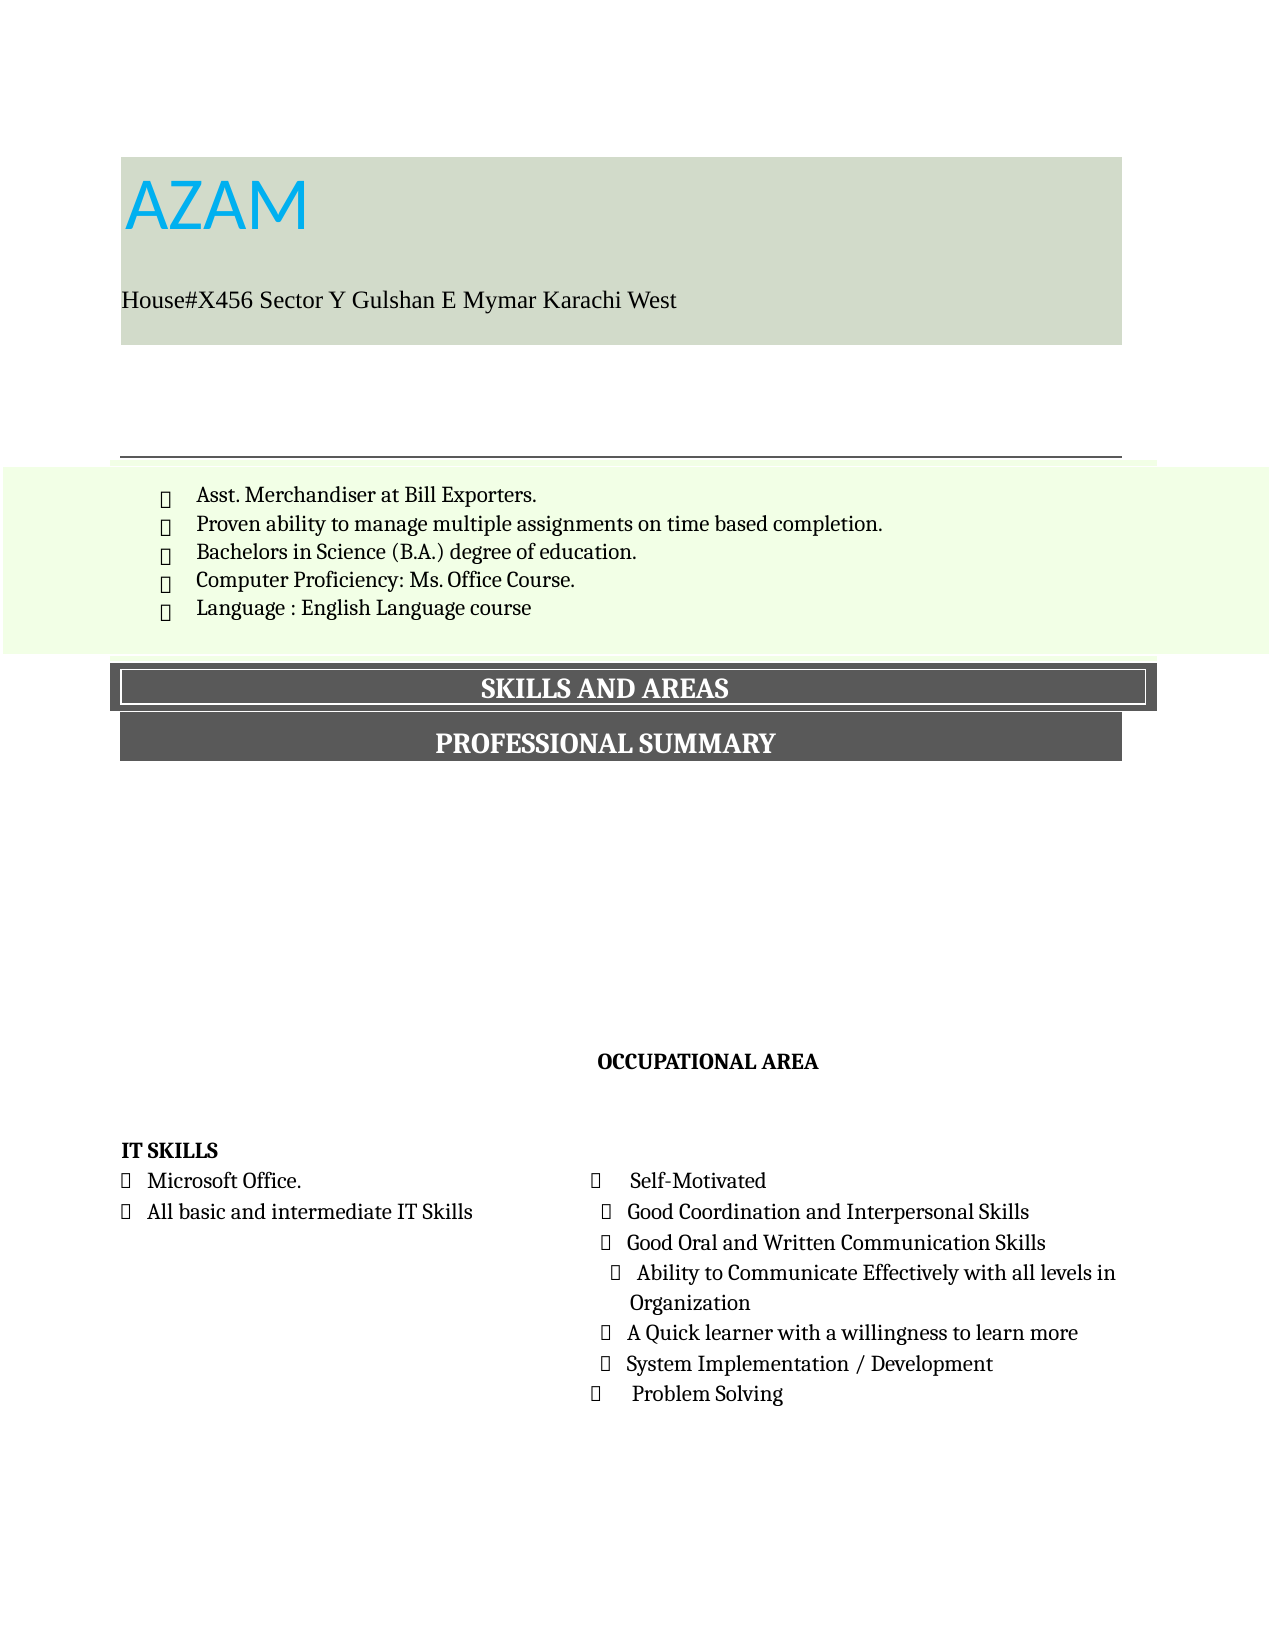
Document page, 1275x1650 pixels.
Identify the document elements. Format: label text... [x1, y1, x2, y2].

subtitle PROFESSIONAL SUMMARY [120, 712, 1122, 761]
text  All basic and intermediate IT Skills  Good Coordination and Interpersonal Skills [119, 1197, 1121, 1225]
text  Good Oral and Written Communication Skills [119, 1228, 1121, 1256]
text Organization [119, 1289, 1121, 1316]
text House#X456 Sector Y Gulshan E Mymar Karachi West [121, 284, 1122, 314]
text IT SKILLS [121, 1137, 1121, 1164]
text  System Implementation / Development [119, 1349, 1121, 1377]
text  Ability to Communicate Effectively with all levels in [119, 1258, 1121, 1287]
text  A Quick learner with a willingness to learn more [119, 1318, 1121, 1346]
text AZAM [121, 157, 1122, 248]
text  Problem Solving [119, 1379, 1121, 1408]
text  Microsoft Office.  Self-Motivated [119, 1166, 1121, 1194]
text OCCUPATIONAL AREA [294, 1048, 1121, 1075]
